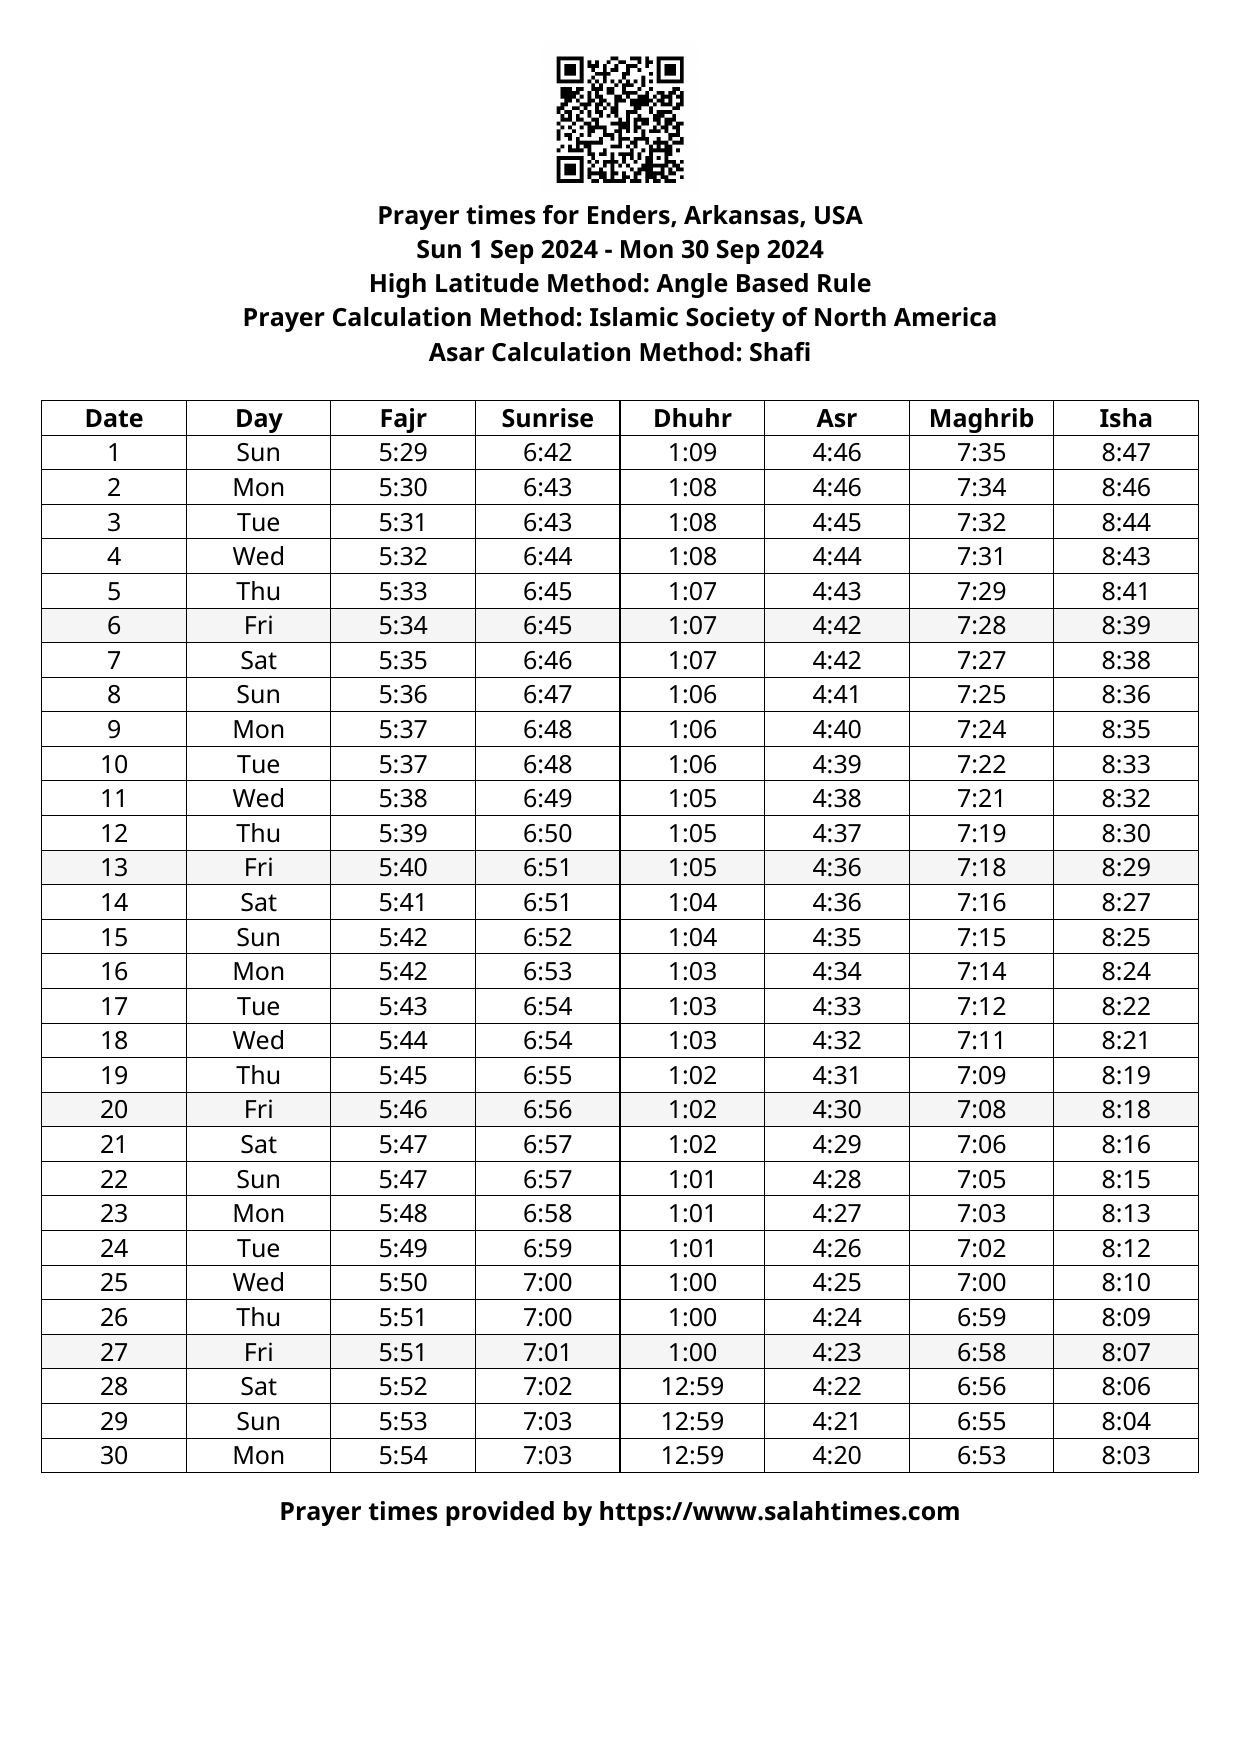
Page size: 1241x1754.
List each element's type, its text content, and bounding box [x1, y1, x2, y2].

table_cell 11 [42, 781, 186, 815]
table_cell 12:59 [621, 1404, 764, 1437]
table_cell 7:21 [910, 781, 1053, 815]
table_cell 1 [42, 436, 186, 469]
table_cell 4:33 [765, 989, 909, 1022]
table_cell 4:39 [765, 747, 909, 780]
table_cell 4:31 [765, 1058, 909, 1092]
table_cell 7:03 [476, 1439, 619, 1472]
table_cell Thu [187, 816, 330, 849]
table_cell 8:15 [1054, 1162, 1198, 1195]
table_cell 4:21 [765, 1404, 909, 1437]
table_cell 26 [42, 1300, 186, 1334]
table_cell 7:32 [910, 505, 1053, 538]
table_cell 4:42 [765, 643, 909, 677]
table_cell 8:36 [1054, 678, 1198, 711]
table_cell 7:28 [910, 609, 1053, 642]
table_cell 1:03 [621, 1024, 764, 1057]
table_cell 7:02 [910, 1231, 1053, 1264]
table_cell 7:24 [910, 712, 1053, 746]
table_cell 5:38 [331, 781, 475, 815]
table_cell 7:00 [476, 1266, 619, 1299]
table_cell 7:14 [910, 954, 1053, 988]
table_cell 1:00 [621, 1300, 764, 1334]
table_cell 5:45 [331, 1058, 475, 1092]
table_cell 7:31 [910, 539, 1053, 573]
table_cell 7:12 [910, 989, 1053, 1022]
table_cell 1:01 [621, 1196, 764, 1230]
table_cell 1:03 [621, 954, 764, 988]
table_cell Wed [187, 1266, 330, 1299]
table_cell 1:01 [621, 1231, 764, 1264]
table_cell Fri [187, 1093, 330, 1126]
table_cell Mon [187, 954, 330, 988]
text Prayer Calculation Method: Islamic Society of North America [42, 300, 1198, 334]
table_cell 5:34 [331, 609, 475, 642]
table_cell 6:43 [476, 505, 619, 538]
table_cell 24 [42, 1231, 186, 1264]
table_cell 19 [42, 1058, 186, 1092]
table_cell 1:05 [621, 816, 764, 849]
table_cell 8:25 [1054, 920, 1198, 953]
table_cell 8:03 [1054, 1439, 1198, 1472]
table_cell 9 [42, 712, 186, 746]
table_cell 5:53 [331, 1404, 475, 1437]
table_cell 10 [42, 747, 186, 780]
table_cell 7:27 [910, 643, 1053, 677]
table_cell Tue [187, 989, 330, 1022]
table_cell 7:03 [476, 1404, 619, 1437]
table_cell 6:54 [476, 989, 619, 1022]
table_cell Wed [187, 539, 330, 573]
table_cell 6:51 [476, 851, 619, 884]
table_cell 5:32 [331, 539, 475, 573]
table_cell 6:54 [476, 1024, 619, 1057]
table_cell Sun [187, 1162, 330, 1195]
table_cell 7:06 [910, 1127, 1053, 1161]
table_cell 7:35 [910, 436, 1053, 469]
table_cell Tue [187, 1231, 330, 1264]
table_cell Fri [187, 609, 330, 642]
table_cell 5:39 [331, 816, 475, 849]
table_cell 5:30 [331, 470, 475, 504]
table_cell 12 [42, 816, 186, 849]
table_cell Mon [187, 470, 330, 504]
table_cell 6:42 [476, 436, 619, 469]
table_cell 8:16 [1054, 1127, 1198, 1161]
table_cell 1:00 [621, 1335, 764, 1368]
table_cell 7:00 [476, 1300, 619, 1334]
table_cell 1:07 [621, 609, 764, 642]
table_cell 7:16 [910, 885, 1053, 919]
table_cell 12:59 [621, 1369, 764, 1403]
text Asar Calculation Method: Shafi [42, 334, 1198, 368]
table_cell 2 [42, 470, 186, 504]
table_cell 15 [42, 920, 186, 953]
table_cell 8:46 [1054, 470, 1198, 504]
table_cell 6:51 [476, 885, 619, 919]
table_cell 8:27 [1054, 885, 1198, 919]
table_cell 4:34 [765, 954, 909, 988]
table_cell 8:32 [1054, 781, 1198, 815]
table_cell 7:05 [910, 1162, 1053, 1195]
table_cell 6:57 [476, 1127, 619, 1161]
table_cell 4:20 [765, 1439, 909, 1472]
table_cell 6:58 [476, 1196, 619, 1230]
table_cell 4:46 [765, 470, 909, 504]
table_cell 5:50 [331, 1266, 475, 1299]
table_cell Thu [187, 574, 330, 607]
table_cell 7:02 [476, 1369, 619, 1403]
table_cell 1:01 [621, 1162, 764, 1195]
table_cell 5:51 [331, 1335, 475, 1368]
table_cell 8:13 [1054, 1196, 1198, 1230]
table_cell 1:05 [621, 851, 764, 884]
table_cell 7:19 [910, 816, 1053, 849]
table_cell 8 [42, 678, 186, 711]
table_cell 7:18 [910, 851, 1053, 884]
table_cell 20 [42, 1093, 186, 1126]
table_cell Tue [187, 747, 330, 780]
table_cell 5:42 [331, 954, 475, 988]
table_header Fajr [331, 401, 475, 434]
table_cell Fri [187, 1335, 330, 1368]
table_cell 5:42 [331, 920, 475, 953]
table_cell 4:30 [765, 1093, 909, 1126]
table_cell 1:06 [621, 747, 764, 780]
table_cell 6:48 [476, 747, 619, 780]
table_cell 5 [42, 574, 186, 607]
table_cell 6:44 [476, 539, 619, 573]
table_cell 6:55 [476, 1058, 619, 1092]
table_cell 5:29 [331, 436, 475, 469]
table_cell 4:26 [765, 1231, 909, 1264]
table_cell 1:07 [621, 574, 764, 607]
table_header Day [187, 401, 330, 434]
table_cell 8:19 [1054, 1058, 1198, 1092]
table_cell 5:49 [331, 1231, 475, 1264]
table_cell 4:22 [765, 1369, 909, 1403]
table_cell 4:32 [765, 1024, 909, 1057]
table_cell 5:46 [331, 1093, 475, 1126]
table_cell 4:36 [765, 851, 909, 884]
table_cell Sun [187, 920, 330, 953]
table_cell 8:12 [1054, 1231, 1198, 1264]
table_header Asr [765, 401, 909, 434]
table_cell 4:28 [765, 1162, 909, 1195]
table_cell 7:08 [910, 1093, 1053, 1126]
table_cell 4:23 [765, 1335, 909, 1368]
table_cell 8:21 [1054, 1024, 1198, 1057]
text Prayer times for Enders, Arkansas, USA [42, 198, 1198, 232]
table_cell 7:29 [910, 574, 1053, 607]
table_cell 5:36 [331, 678, 475, 711]
table_cell 6:48 [476, 712, 619, 746]
table_cell 6:52 [476, 920, 619, 953]
table_cell 5:33 [331, 574, 475, 607]
table_cell 16 [42, 954, 186, 988]
picture [542, 41, 699, 198]
table_cell 6:50 [476, 816, 619, 849]
table_cell 28 [42, 1369, 186, 1403]
table_cell 7:01 [476, 1335, 619, 1368]
table_cell 4 [42, 539, 186, 573]
table_cell 5:47 [331, 1127, 475, 1161]
table_cell 8:09 [1054, 1300, 1198, 1334]
table_cell 1:02 [621, 1093, 764, 1126]
table_cell 4:42 [765, 609, 909, 642]
table_cell Mon [187, 1439, 330, 1472]
table_cell 5:41 [331, 885, 475, 919]
table_cell 6:53 [910, 1439, 1053, 1472]
table_cell 27 [42, 1335, 186, 1368]
table_cell 6:46 [476, 643, 619, 677]
table_cell 4:24 [765, 1300, 909, 1334]
table_cell 5:35 [331, 643, 475, 677]
table_cell 5:52 [331, 1369, 475, 1403]
table_cell 4:38 [765, 781, 909, 815]
table_cell 8:10 [1054, 1266, 1198, 1299]
table_cell 1:08 [621, 539, 764, 573]
table_cell 8:39 [1054, 609, 1198, 642]
table_cell 22 [42, 1162, 186, 1195]
table_cell Sat [187, 643, 330, 677]
table_cell 3 [42, 505, 186, 538]
table_cell 4:36 [765, 885, 909, 919]
table_cell 4:44 [765, 539, 909, 573]
table_cell 5:37 [331, 747, 475, 780]
table_cell 21 [42, 1127, 186, 1161]
table_cell 6:56 [910, 1369, 1053, 1403]
table_cell 12:59 [621, 1439, 764, 1472]
table_cell 8:07 [1054, 1335, 1198, 1368]
table_cell 7:34 [910, 470, 1053, 504]
table_cell 7 [42, 643, 186, 677]
table_header Dhuhr [621, 401, 764, 434]
table_cell Wed [187, 781, 330, 815]
text Sun 1 Sep 2024 - Mon 30 Sep 2024 [42, 232, 1198, 266]
table_cell 7:00 [910, 1266, 1053, 1299]
table_cell Sun [187, 678, 330, 711]
table_cell 8:47 [1054, 436, 1198, 469]
table_cell 1:03 [621, 989, 764, 1022]
table_cell 6:45 [476, 574, 619, 607]
table_cell 1:02 [621, 1058, 764, 1092]
table_cell Wed [187, 1024, 330, 1057]
table_cell 5:51 [331, 1300, 475, 1334]
table_cell 29 [42, 1404, 186, 1437]
table_cell 6:58 [910, 1335, 1053, 1368]
table_cell 8:44 [1054, 505, 1198, 538]
table_cell 4:35 [765, 920, 909, 953]
table_cell 8:06 [1054, 1369, 1198, 1403]
table_cell Tue [187, 505, 330, 538]
table_cell 4:46 [765, 436, 909, 469]
table_cell 8:22 [1054, 989, 1198, 1022]
table_cell 1:04 [621, 885, 764, 919]
table_header Maghrib [910, 401, 1053, 434]
table_cell Mon [187, 712, 330, 746]
table_cell Sun [187, 436, 330, 469]
table_cell 7:22 [910, 747, 1053, 780]
table_cell 4:41 [765, 678, 909, 711]
table_cell 5:47 [331, 1162, 475, 1195]
table_cell 6 [42, 609, 186, 642]
table_cell 5:31 [331, 505, 475, 538]
table_cell 8:18 [1054, 1093, 1198, 1126]
table_cell 5:43 [331, 989, 475, 1022]
table_cell 8:41 [1054, 574, 1198, 607]
table_cell 13 [42, 851, 186, 884]
table_cell 4:37 [765, 816, 909, 849]
table_cell 8:35 [1054, 712, 1198, 746]
table_cell Thu [187, 1058, 330, 1092]
table_cell 6:43 [476, 470, 619, 504]
table_cell 14 [42, 885, 186, 919]
table_cell 5:37 [331, 712, 475, 746]
table_cell 25 [42, 1266, 186, 1299]
table_cell 5:44 [331, 1024, 475, 1057]
table_cell 8:29 [1054, 851, 1198, 884]
table_cell 7:15 [910, 920, 1053, 953]
table_cell 7:09 [910, 1058, 1053, 1092]
text Prayer times provided by https://www.salahtimes.com [42, 1494, 1198, 1528]
table_cell 1:04 [621, 920, 764, 953]
table_cell 8:33 [1054, 747, 1198, 780]
table_cell 1:00 [621, 1266, 764, 1299]
table_cell 1:08 [621, 470, 764, 504]
table_cell Sat [187, 1127, 330, 1161]
table_cell 8:24 [1054, 954, 1198, 988]
table_cell 8:43 [1054, 539, 1198, 573]
table_cell 4:27 [765, 1196, 909, 1230]
table_cell 6:56 [476, 1093, 619, 1126]
table_cell Thu [187, 1300, 330, 1334]
table_cell Sun [187, 1404, 330, 1437]
table_cell 1:05 [621, 781, 764, 815]
table_cell 1:06 [621, 712, 764, 746]
table_cell 6:49 [476, 781, 619, 815]
table_cell 18 [42, 1024, 186, 1057]
table_cell 6:59 [910, 1300, 1053, 1334]
table_cell 8:30 [1054, 816, 1198, 849]
table_cell 8:04 [1054, 1404, 1198, 1437]
table_cell 6:55 [910, 1404, 1053, 1437]
table_cell 1:09 [621, 436, 764, 469]
table_cell 1:06 [621, 678, 764, 711]
table_cell 23 [42, 1196, 186, 1230]
table_cell 6:53 [476, 954, 619, 988]
table_cell 6:45 [476, 609, 619, 642]
table_cell 1:07 [621, 643, 764, 677]
table_cell Sat [187, 1369, 330, 1403]
table_cell 6:47 [476, 678, 619, 711]
table_cell 4:43 [765, 574, 909, 607]
table_cell 7:03 [910, 1196, 1053, 1230]
table_cell 4:45 [765, 505, 909, 538]
table_cell 1:08 [621, 505, 764, 538]
table_cell 4:25 [765, 1266, 909, 1299]
table_cell 6:59 [476, 1231, 619, 1264]
table_cell 30 [42, 1439, 186, 1472]
table_cell 4:40 [765, 712, 909, 746]
table_cell 4:29 [765, 1127, 909, 1161]
table_cell Fri [187, 851, 330, 884]
table_cell 1:02 [621, 1127, 764, 1161]
table_cell 6:57 [476, 1162, 619, 1195]
table_cell 7:25 [910, 678, 1053, 711]
table_cell 5:48 [331, 1196, 475, 1230]
table_header Sunrise [476, 401, 619, 434]
table_cell Mon [187, 1196, 330, 1230]
table_cell 5:54 [331, 1439, 475, 1472]
table_cell 5:40 [331, 851, 475, 884]
table_header Isha [1054, 401, 1198, 434]
table_cell 17 [42, 989, 186, 1022]
table_cell 7:11 [910, 1024, 1053, 1057]
table_cell 8:38 [1054, 643, 1198, 677]
table_header Date [42, 401, 186, 434]
text High Latitude Method: Angle Based Rule [42, 266, 1198, 300]
table_cell Sat [187, 885, 330, 919]
